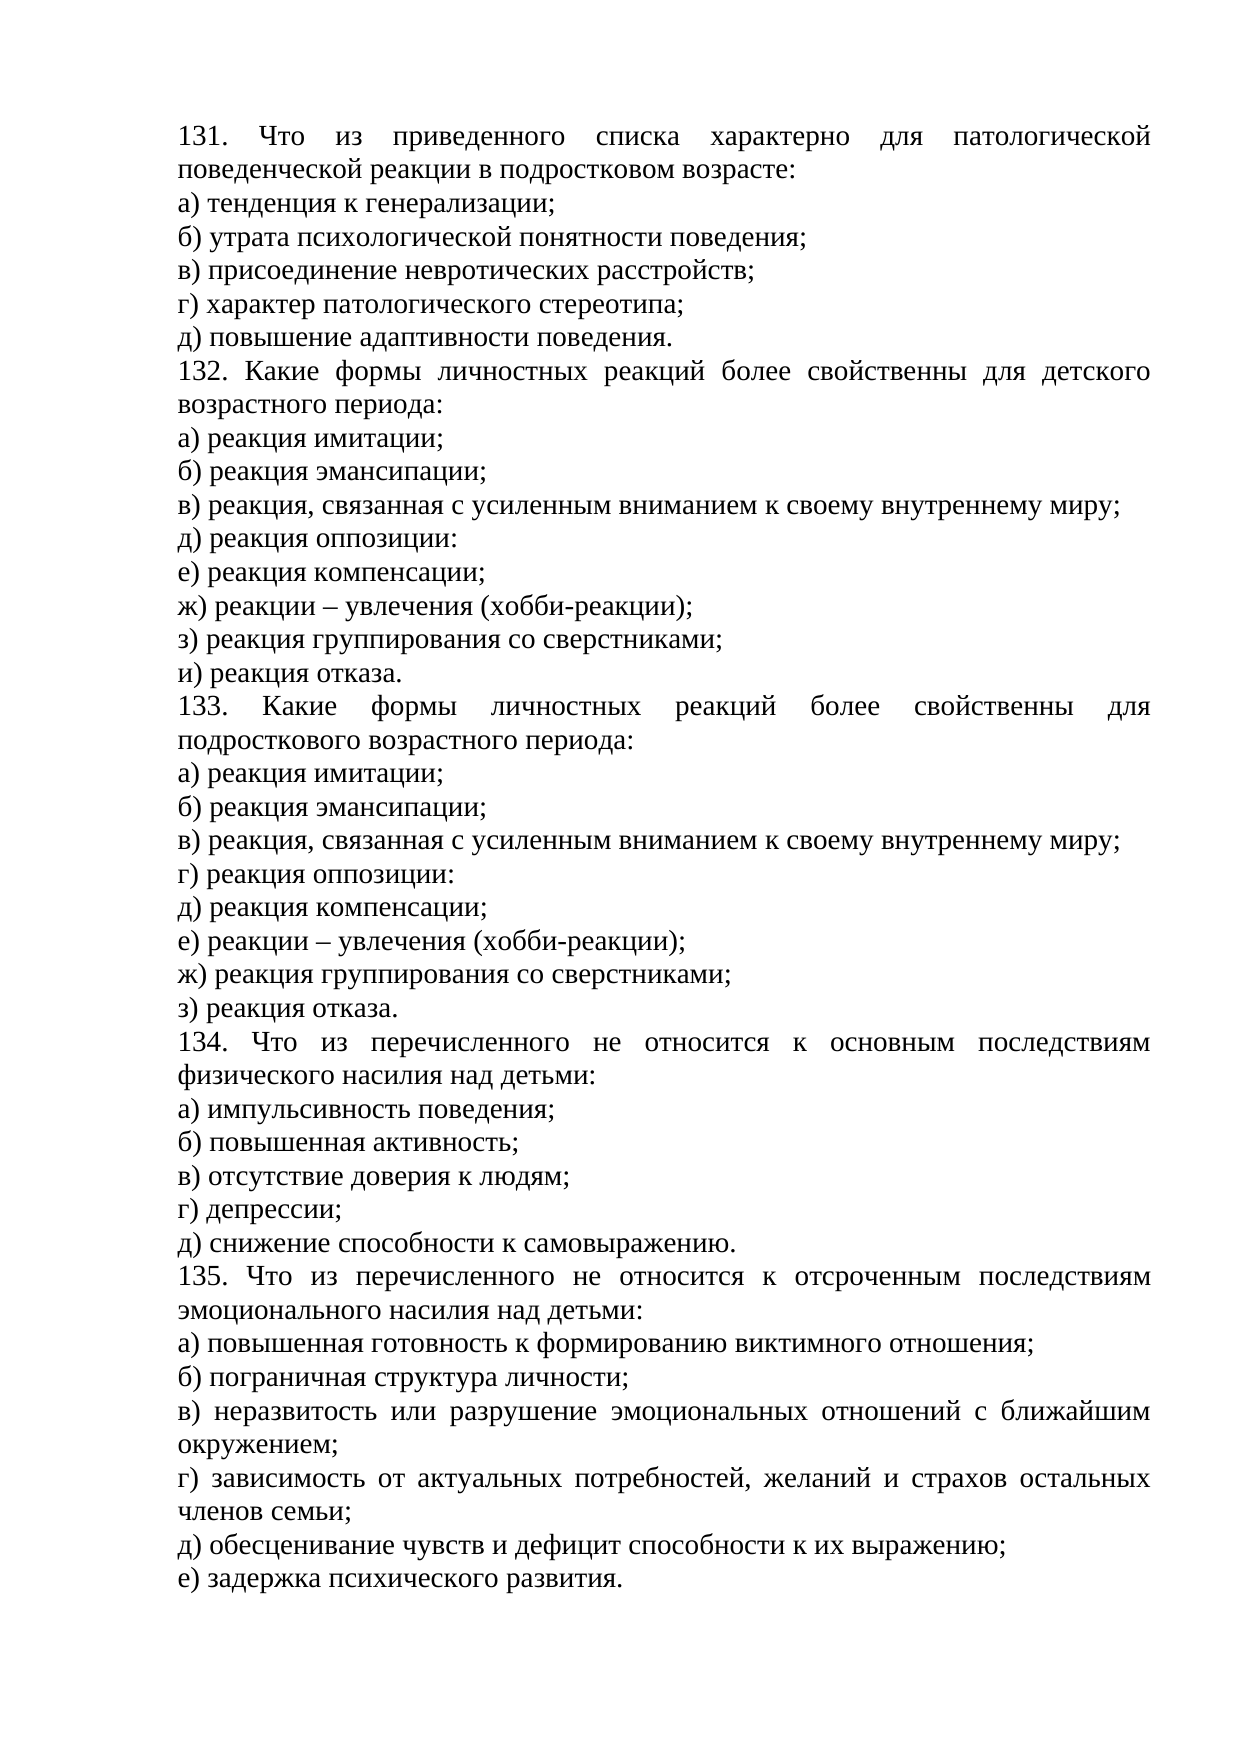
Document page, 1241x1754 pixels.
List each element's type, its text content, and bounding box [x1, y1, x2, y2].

text а) реакция имитации; [177, 420, 1152, 453]
text г) реакция оппозиции: [177, 856, 1152, 889]
text 131. Что из приведенного списка характерно для патологической поведенческой реакции в подростковом возрасте: [177, 118, 1152, 185]
text в) отсутствие доверия к людям; [177, 1158, 1152, 1191]
text г) депрессии; [177, 1191, 1152, 1225]
text 133. Какие формы личностных реакций более свойственны для подросткового возрастного периода: [177, 688, 1152, 755]
text ж) реакция группирования со сверстниками; [177, 957, 1152, 990]
text е) задержка психического развития. [177, 1560, 1152, 1594]
text в) реакция, связанная с усиленным вниманием к своему внутреннему миру; [177, 822, 1152, 856]
text д) снижение способности к самовыражению. [177, 1225, 1152, 1258]
text б) пограничная структура личности; [177, 1359, 1152, 1393]
text б) реакция эмансипации; [177, 453, 1152, 487]
text 132. Какие формы личностных реакций более свойственны для детского возрастного периода: [177, 353, 1152, 420]
text а) импульсивность поведения; [177, 1091, 1152, 1124]
text г) зависимость от актуальных потребностей, желаний и страхов остальных членов семьи; [177, 1460, 1152, 1527]
text и) реакция отказа. [177, 655, 1152, 688]
text д) реакция оппозиции: [177, 521, 1152, 554]
text 135. Что из перечисленного не относится к отсроченным последствиям эмоционального насилия над детьми: [177, 1258, 1152, 1326]
text ж) реакции – увлечения (хобби-реакции); [177, 588, 1152, 621]
text д) обесценивание чувств и дефицит способности к их выражению; [177, 1527, 1152, 1560]
text в) реакция, связанная с усиленным вниманием к своему внутреннему миру; [177, 487, 1152, 521]
text б) повышенная активность; [177, 1124, 1152, 1158]
text б) утрата психологической понятности поведения; [177, 219, 1152, 252]
text г) характер патологического стереотипа; [177, 286, 1152, 319]
text б) реакция эмансипации; [177, 789, 1152, 822]
text д) повышение адаптивности поведения. [177, 319, 1152, 353]
text а) повышенная готовность к формированию виктимного отношения; [177, 1326, 1152, 1359]
text в) неразвитость или разрушение эмоциональных отношений с ближайшим окружением; [177, 1393, 1152, 1460]
text з) реакция группирования со сверстниками; [177, 621, 1152, 655]
text а) реакция имитации; [177, 755, 1152, 789]
text е) реакции – увлечения (хобби-реакции); [177, 923, 1152, 957]
text з) реакция отказа. [177, 990, 1152, 1024]
text в) присоединение невротических расстройств; [177, 252, 1152, 286]
text а) тенденция к генерализации; [177, 185, 1152, 219]
text д) реакция компенсации; [177, 889, 1152, 923]
text 134. Что из перечисленного не относится к основным последствиям физического насилия над детьми: [177, 1024, 1152, 1091]
text е) реакция компенсации; [177, 554, 1152, 588]
